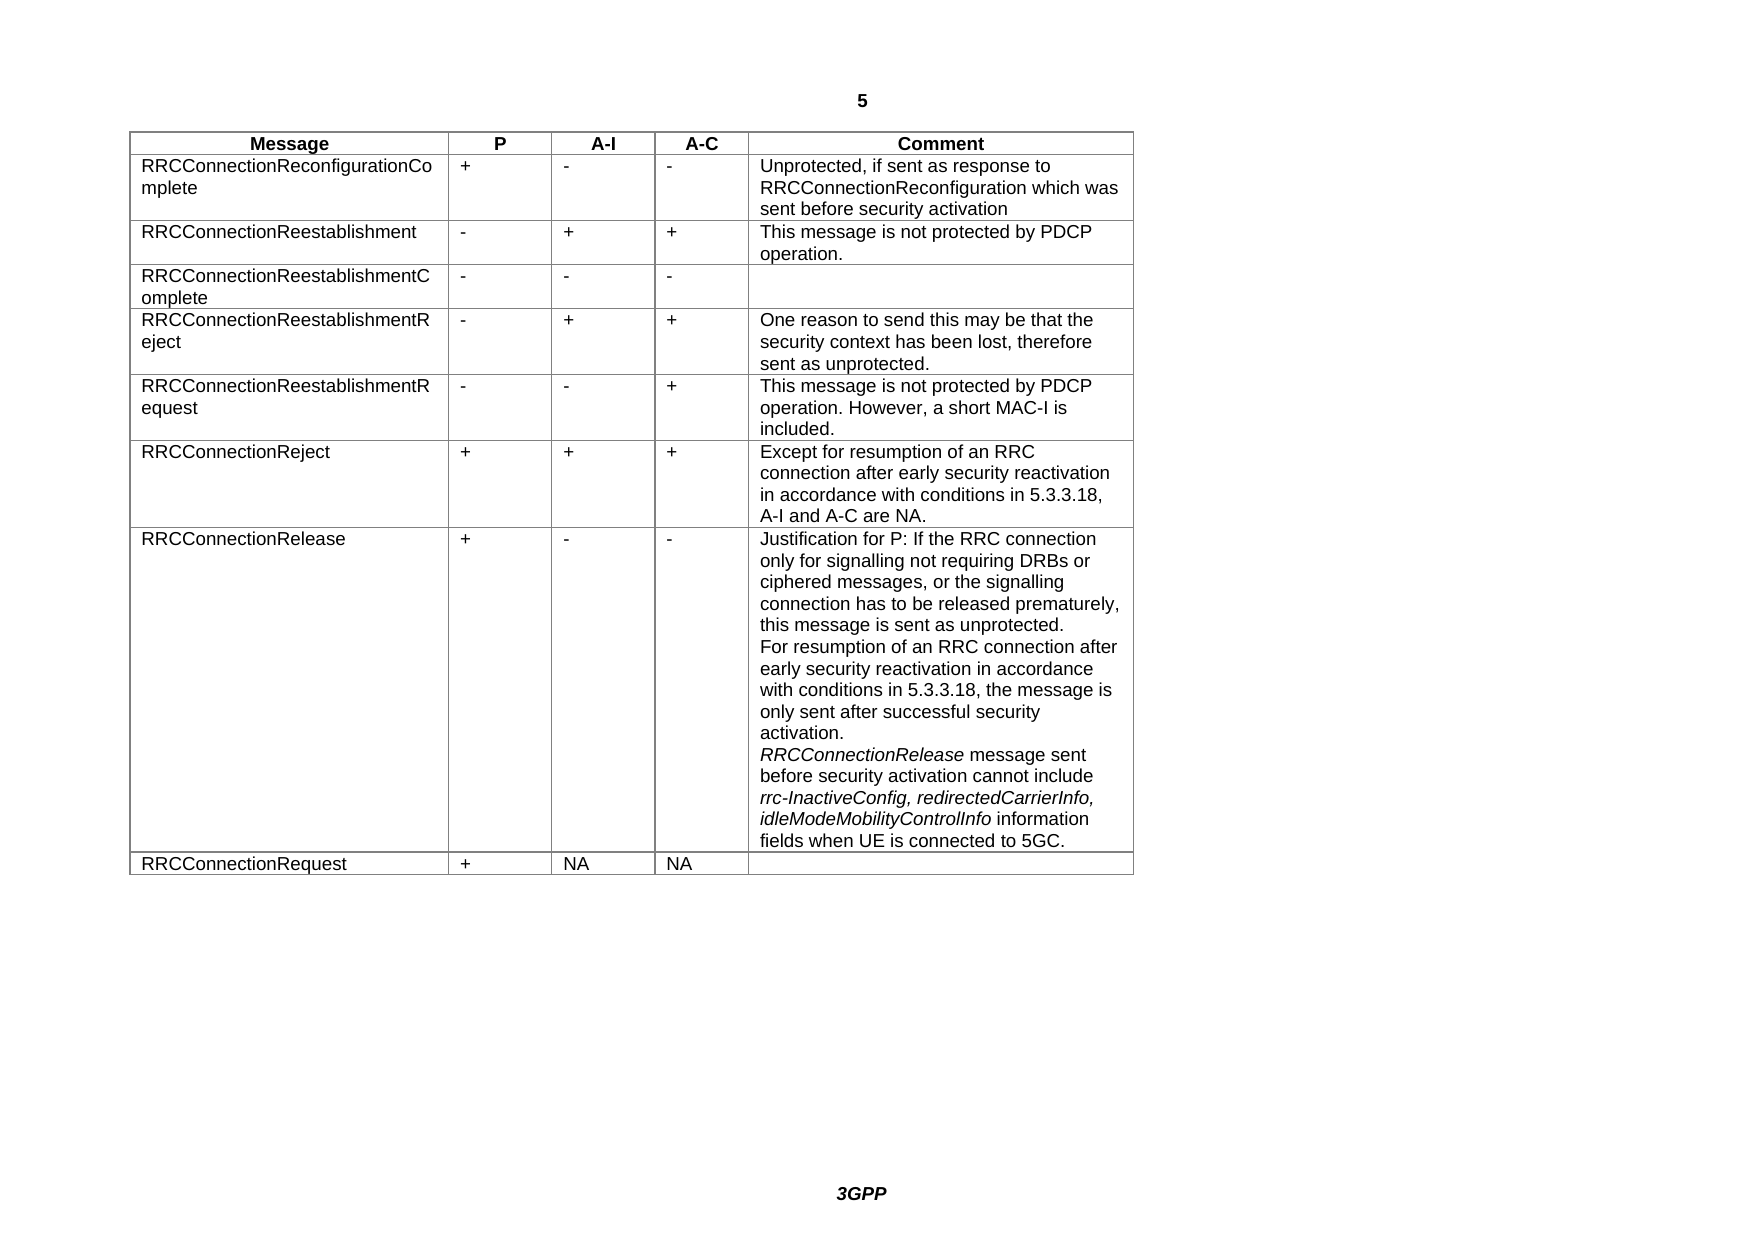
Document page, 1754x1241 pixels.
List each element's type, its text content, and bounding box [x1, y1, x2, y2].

table_cell RRCConnectionReestablishmentComplete [131, 265, 448, 308]
table_cell + [552, 309, 654, 374]
table_cell + [449, 441, 551, 527]
table_cell - [552, 375, 654, 439]
table_cell - [552, 265, 654, 308]
table_header A-C [656, 133, 748, 154]
table_cell One reason to send this may be that the security context has been lost, therefore sent as unprotected. [749, 309, 1133, 374]
table_cell - [656, 265, 748, 308]
table_cell This message is not protected by PDCP operation. [749, 221, 1133, 264]
table_cell RRCConnectionRequest [131, 853, 448, 874]
table_cell RRCConnectionReconfigurationComplete [131, 155, 448, 220]
table_header A-I [552, 133, 654, 154]
table_cell Unprotected, if sent as response to RRCConnectionReconfiguration which was sent before security activation [749, 155, 1133, 220]
table_header Message [131, 133, 448, 154]
table_cell - [552, 528, 654, 851]
table_cell + [656, 375, 748, 439]
table_cell + [449, 155, 551, 220]
table_cell - [552, 155, 654, 220]
table_cell RRCConnectionReestablishmentReject [131, 309, 448, 374]
table_cell RRCConnectionRelease [131, 528, 448, 851]
table_cell NA [552, 853, 654, 874]
table_cell - [449, 265, 551, 308]
table_cell - [449, 221, 551, 264]
table_cell - [449, 309, 551, 374]
table_cell + [656, 441, 748, 527]
table_cell RRCConnectionReestablishmentRequest [131, 375, 448, 439]
table_cell Except for resumption of an RRC connection after early security reactivation in accordance with conditions in 5.3.3.18, A-I and A-C are NA. [749, 441, 1133, 527]
table_cell This message is not protected by PDCP operation. However, a short MAC-I is included. [749, 375, 1133, 439]
table_cell + [656, 309, 748, 374]
table_cell + [449, 528, 551, 851]
table_cell + [656, 221, 748, 264]
table_cell + [552, 441, 654, 527]
table_cell RRCConnectionReject [131, 441, 448, 527]
table_cell + [552, 221, 654, 264]
table_cell RRCConnectionReestablishment [131, 221, 448, 264]
table_cell NA [656, 853, 748, 874]
table_cell - [656, 155, 748, 220]
table_cell + [449, 853, 551, 874]
table_header Comment [749, 133, 1133, 154]
table_cell Justification for P: If the RRC connection only for signalling not requiring DRBs or ciphered messages, or the signalling connection has to be released prematurely, this message is sent as unprotected. For resumption of an RRC connection after early security reactivation in accordance with conditions in 5.3.3.18, the message is only sent after successful security activation. RRCConnectionRelease message sent before security activation cannot include rrc-InactiveConfig, redirectedCarrierInfo, idleModeMobilityControlInfo information fields when UE is connected to 5GC. [749, 528, 1133, 851]
table_header P [449, 133, 551, 154]
table_cell - [449, 375, 551, 439]
table_cell - [656, 528, 748, 851]
table_cell [749, 265, 1133, 308]
table_cell [749, 853, 1133, 874]
